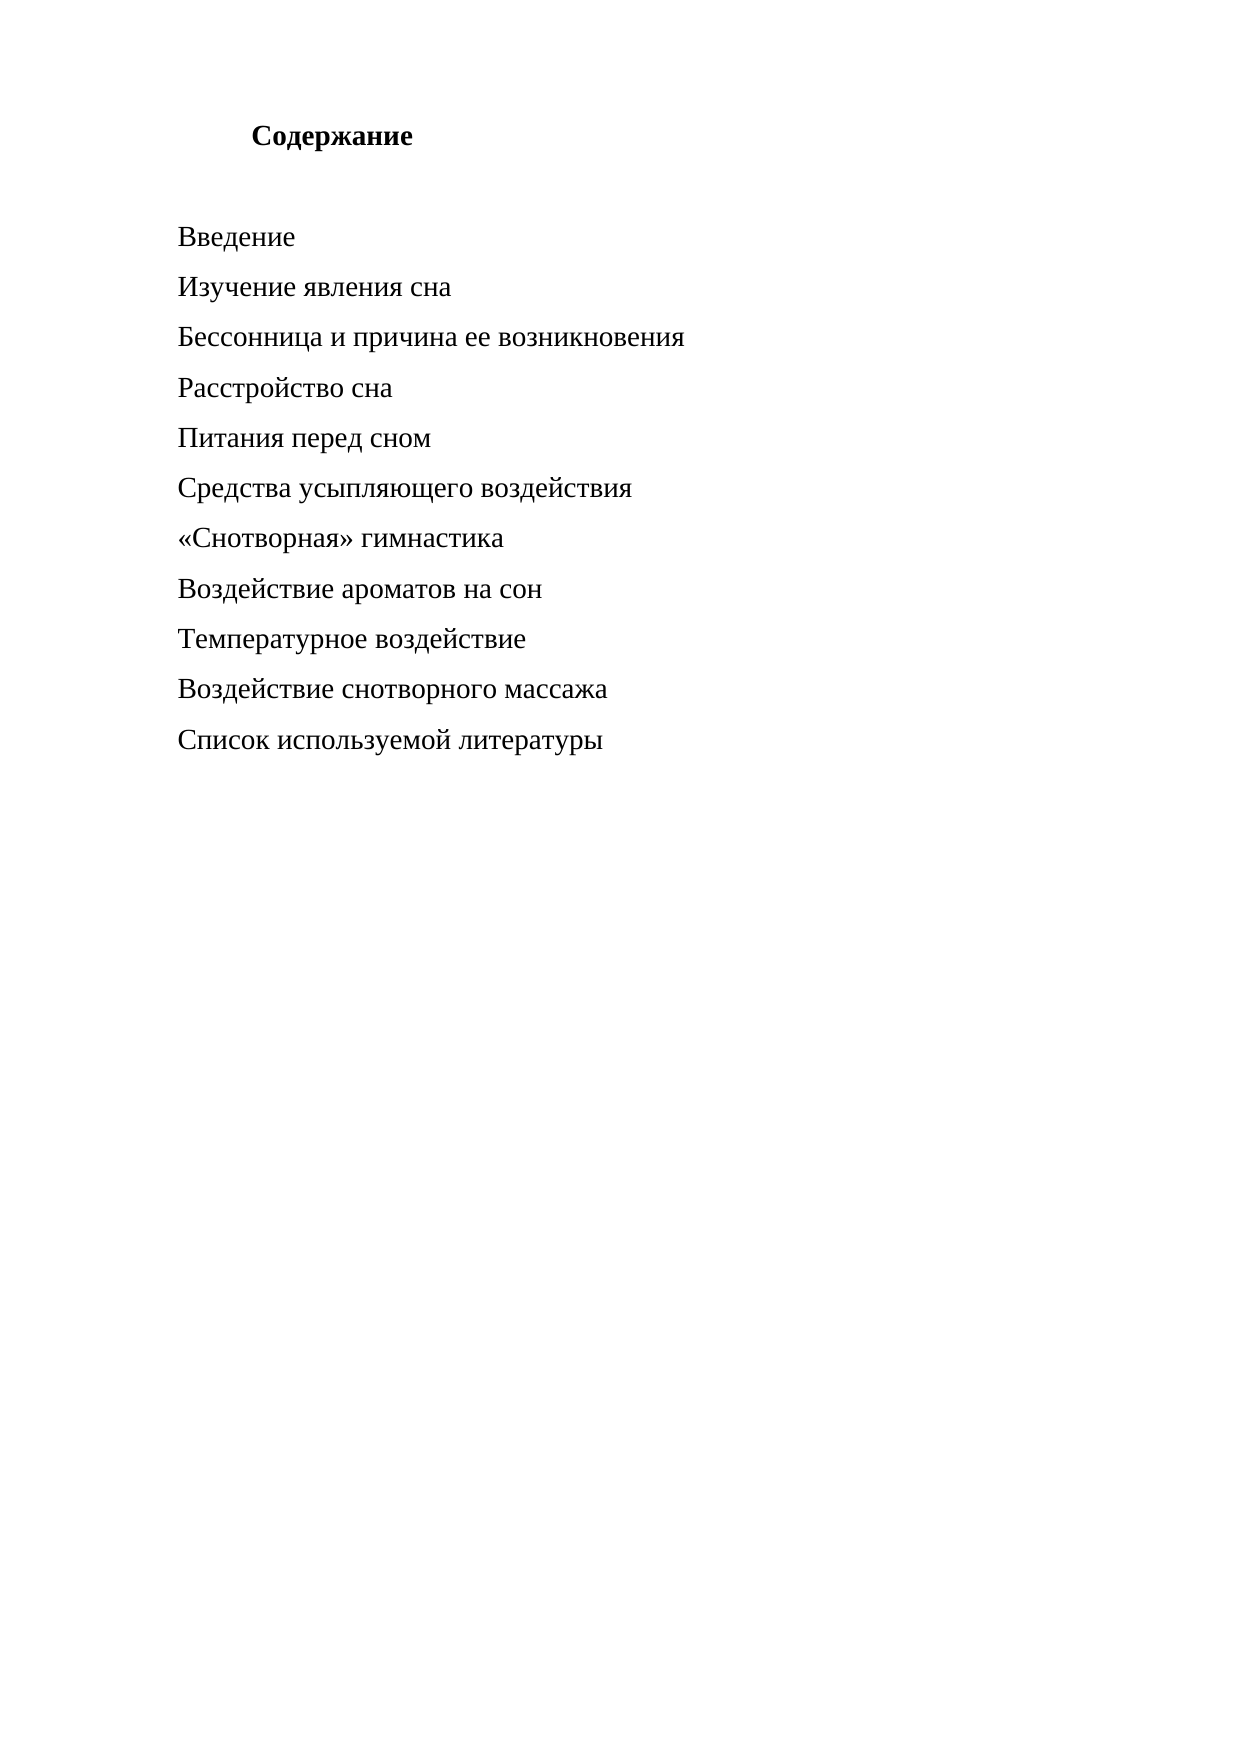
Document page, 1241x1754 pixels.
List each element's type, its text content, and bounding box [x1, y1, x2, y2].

text Содержание [177, 118, 1152, 152]
text Введение [177, 219, 1152, 252]
text Средства усыпляющего воздействия [177, 470, 1152, 504]
text «Снотворная» гимнастика [177, 521, 1152, 554]
text Питания перед сном [177, 420, 1152, 453]
text Воздействие снотворного массажа [177, 672, 1152, 705]
text Изучение явления сна [177, 269, 1152, 303]
text Температурное воздействие [177, 621, 1152, 655]
text Воздействие ароматов на сон [177, 571, 1152, 604]
text Список используемой литературы [177, 722, 1152, 755]
text Расстройство сна [177, 370, 1152, 403]
text Бессонница и причина ее возникновения [177, 319, 1152, 353]
